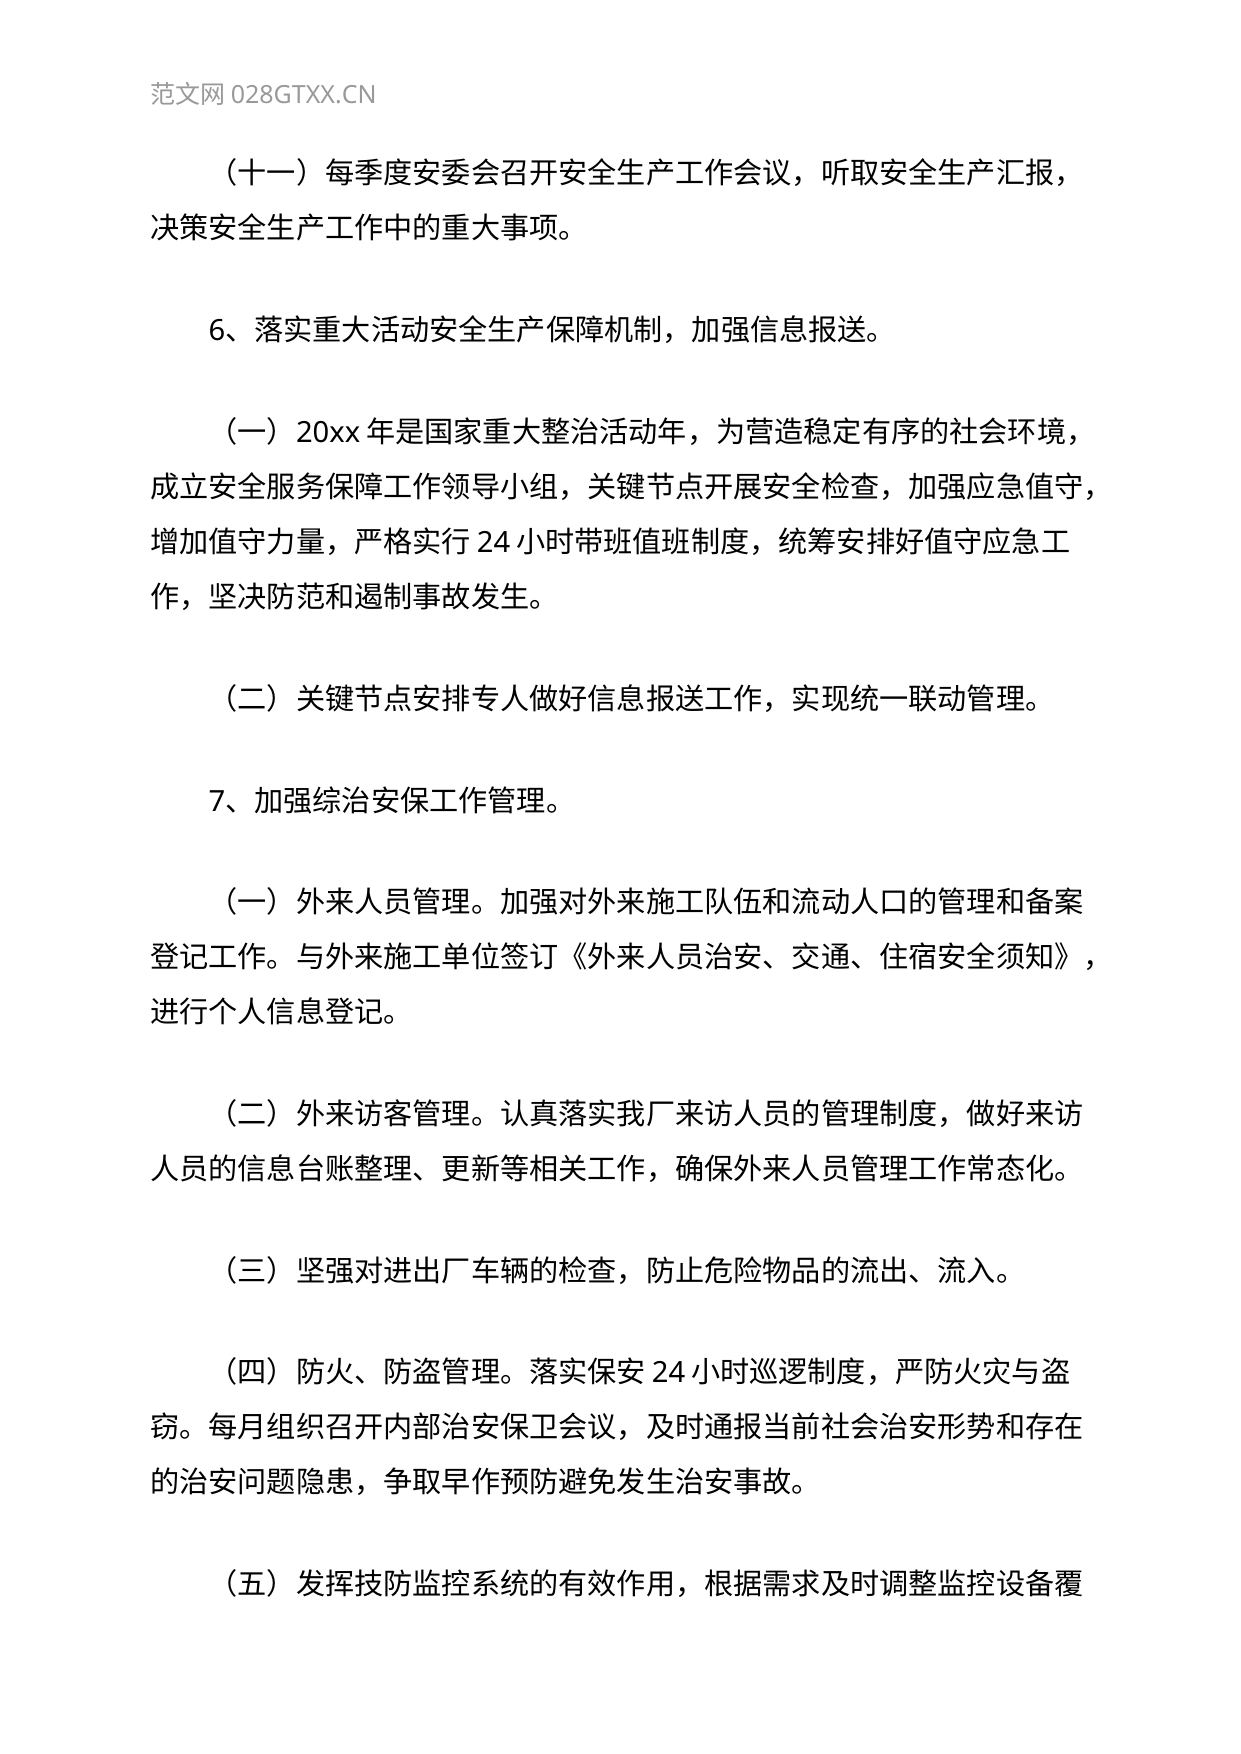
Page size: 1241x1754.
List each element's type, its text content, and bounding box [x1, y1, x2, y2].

text （一）外来人员管理。加强对外来施工队伍和流动人口的管理和备案登记工作。与外来施工单位签订《外来人员治安、交通、住宿安全须知》，进行个人信息登记。 [150, 879, 1090, 1031]
text 7、加强综治安保工作管理。 [150, 777, 1090, 819]
text （二）外来访客管理。认真落实我厂来访人员的管理制度，做好来访人员的信息台账整理、更新等相关工作，确保外来人员管理工作常态化。 [150, 1091, 1090, 1188]
text （三）坚强对进出厂车辆的检查，防止危险物品的流出、流入。 [150, 1247, 1090, 1289]
text （四）防火、防盗管理。落实保安24小时巡逻制度，严防火灾与盗窃。每月组织召开内部治安保卫会议，及时通报当前社会治安形势和存在的治安问题隐患，争取早作预防避免发生治安事故。 [150, 1349, 1090, 1501]
text （一）20xx年是国家重大整治活动年，为营造稳定有序的社会环境，成立安全服务保障工作领导小组，关键节点开展安全检查，加强应急值守，增加值守力量，严格实行24小时带班值班制度，统筹安排好值守应急工作，坚决防范和遏制事故发生。 [150, 409, 1090, 616]
text （十一）每季度安委会召开安全生产工作会议，听取安全生产汇报，决策安全生产工作中的重大事项。 [150, 150, 1090, 247]
text （二）关键节点安排专人做好信息报送工作，实现统一联动管理。 [150, 675, 1090, 718]
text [150, 1561, 1090, 1603]
text 6、落实重大活动安全生产保障机制，加强信息报送。 [150, 307, 1090, 349]
